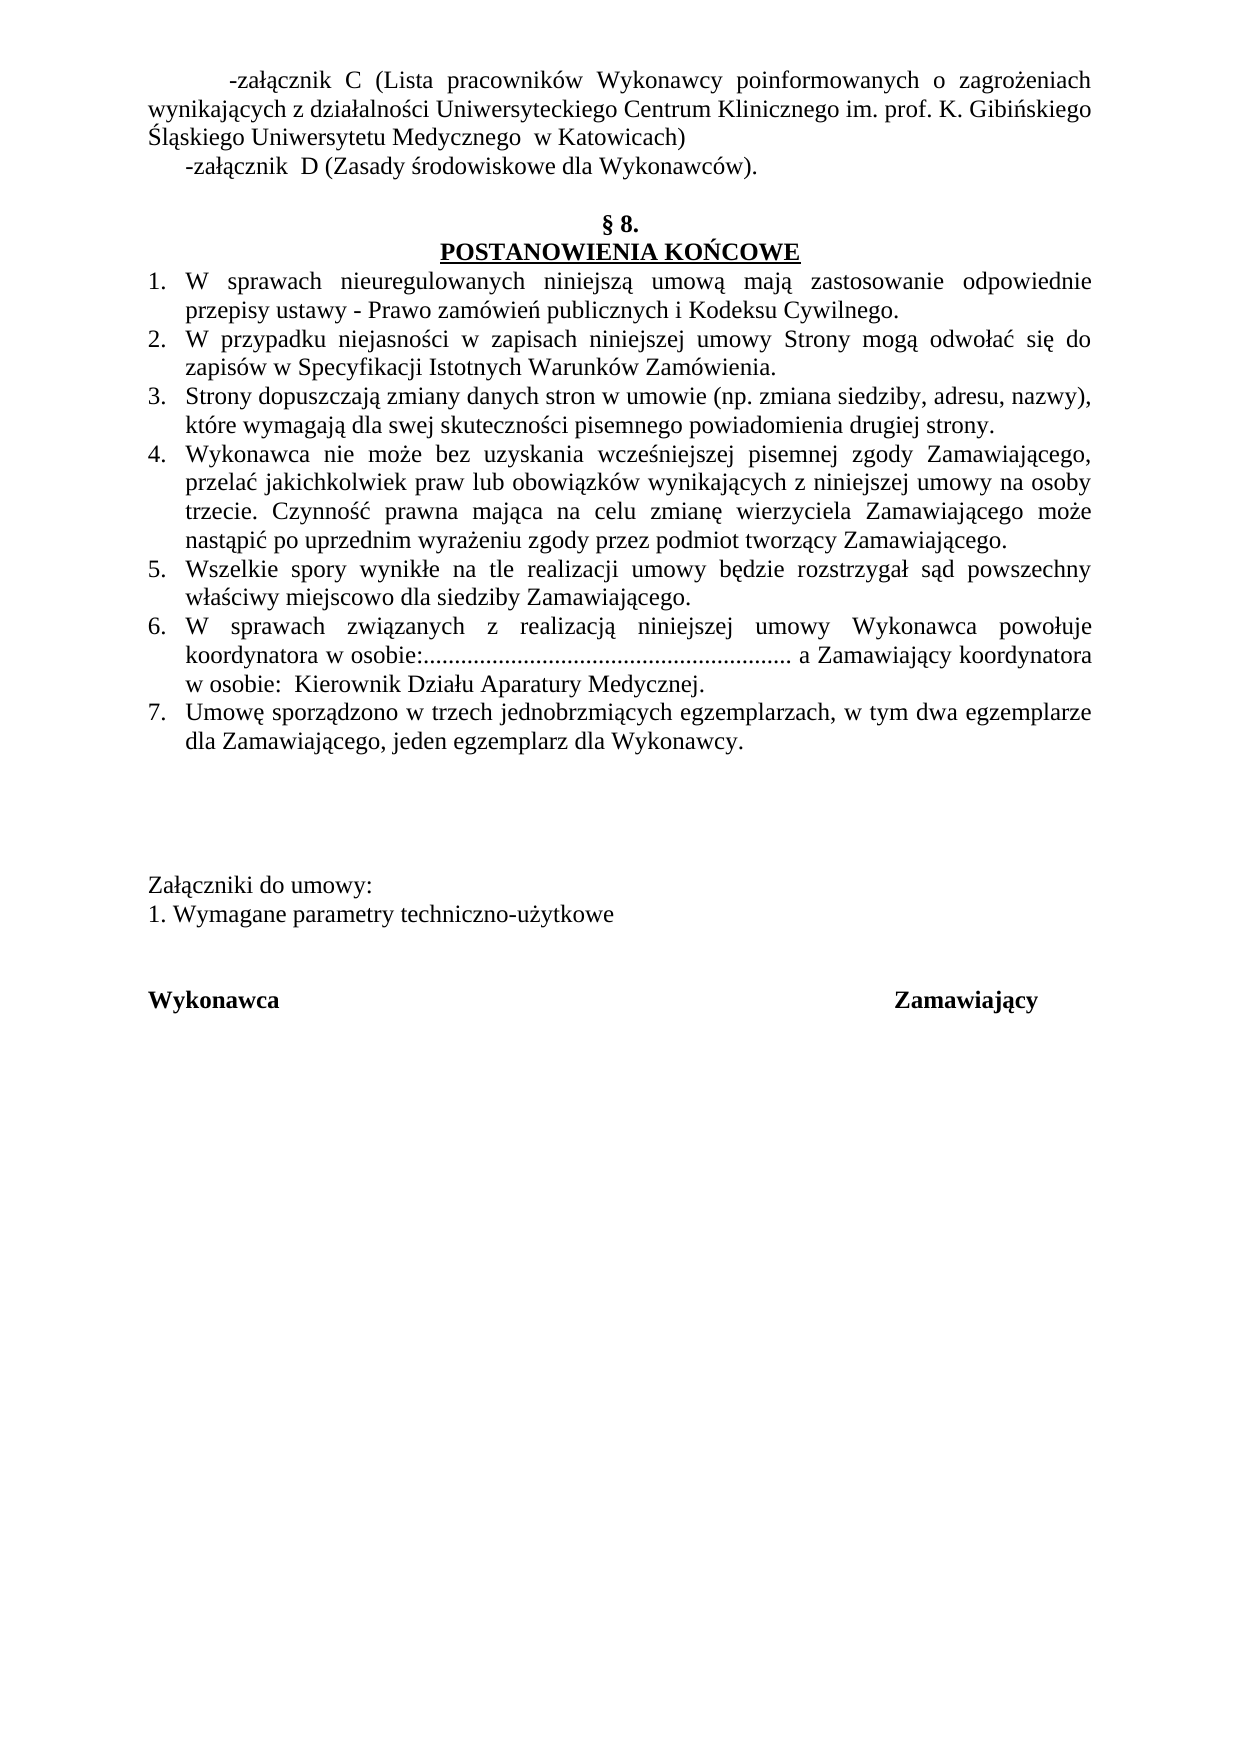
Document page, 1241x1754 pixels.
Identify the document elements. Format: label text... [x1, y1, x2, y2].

text POSTANOWIENIA KOŃCOWE [148, 237, 1092, 266]
text 1. Wymagane parametry techniczno-użytkowe [148, 899, 1092, 927]
text Załączniki do umowy: [148, 870, 1092, 899]
list Wszelkie spory wynikłe na tle realizacji umowy będzie rozstrzygał sąd powszechny właściwy miejscowo dla siedziby Zamawiającego. [148, 554, 1092, 611]
list Wykonawca nie może bez uzyskania wcześniejszej pisemnej zgody Zamawiającego, przelać jakichkolwiek praw lub obowiązków wynikających z niniejszej umowy na osoby trzecie. Czynność prawna mająca na celu zmianę wierzyciela Zamawiającego może nastąpić po uprzednim wyrażeniu zgody przez podmiot tworzący Zamawiającego. [148, 439, 1092, 554]
list W sprawach nieuregulowanych niniejszą umową mają zastosowanie odpowiednie przepisy ustawy - Prawo zamówień publicznych i Kodeksu Cywilnego. [148, 266, 1092, 324]
text Wykonawca Zamawiający [148, 985, 1092, 1014]
list W sprawach związanych z realizacją niniejszej umowy Wykonawca powołuje koordynatora w osobie:........................................................... a Zamawiający koordynatora w osobie: Kierownik Działu Aparatury Medycznej. [148, 611, 1092, 697]
text § 8. [148, 209, 1092, 237]
list W przypadku niejasności w zapisach niniejszej umowy Strony mogą odwołać się do zapisów w Specyfikacji Istotnych Warunków Zamówienia. [148, 324, 1092, 381]
list Umowę sporządzono w trzech jednobrzmiących egzemplarzach, w tym dwa egzemplarze dla Zamawiającego, jeden egzemplarz dla Wykonawcy. [148, 697, 1092, 755]
list Strony dopuszczają zmiany danych stron w umowie (np. zmiana siedziby, adresu, nazwy), które wymagają dla swej skuteczności pisemnego powiadomienia drugiej strony. [148, 381, 1092, 439]
text -załącznik C (Lista pracowników Wykonawcy poinformowanych o zagrożeniach wynikających z działalności Uniwersyteckiego Centrum Klinicznego im. prof. K. Gibińskiego Śląskiego Uniwersytetu Medycznego w Katowicach) [148, 65, 1092, 151]
text -załącznik D (Zasady środowiskowe dla Wykonawców). [148, 151, 1092, 180]
